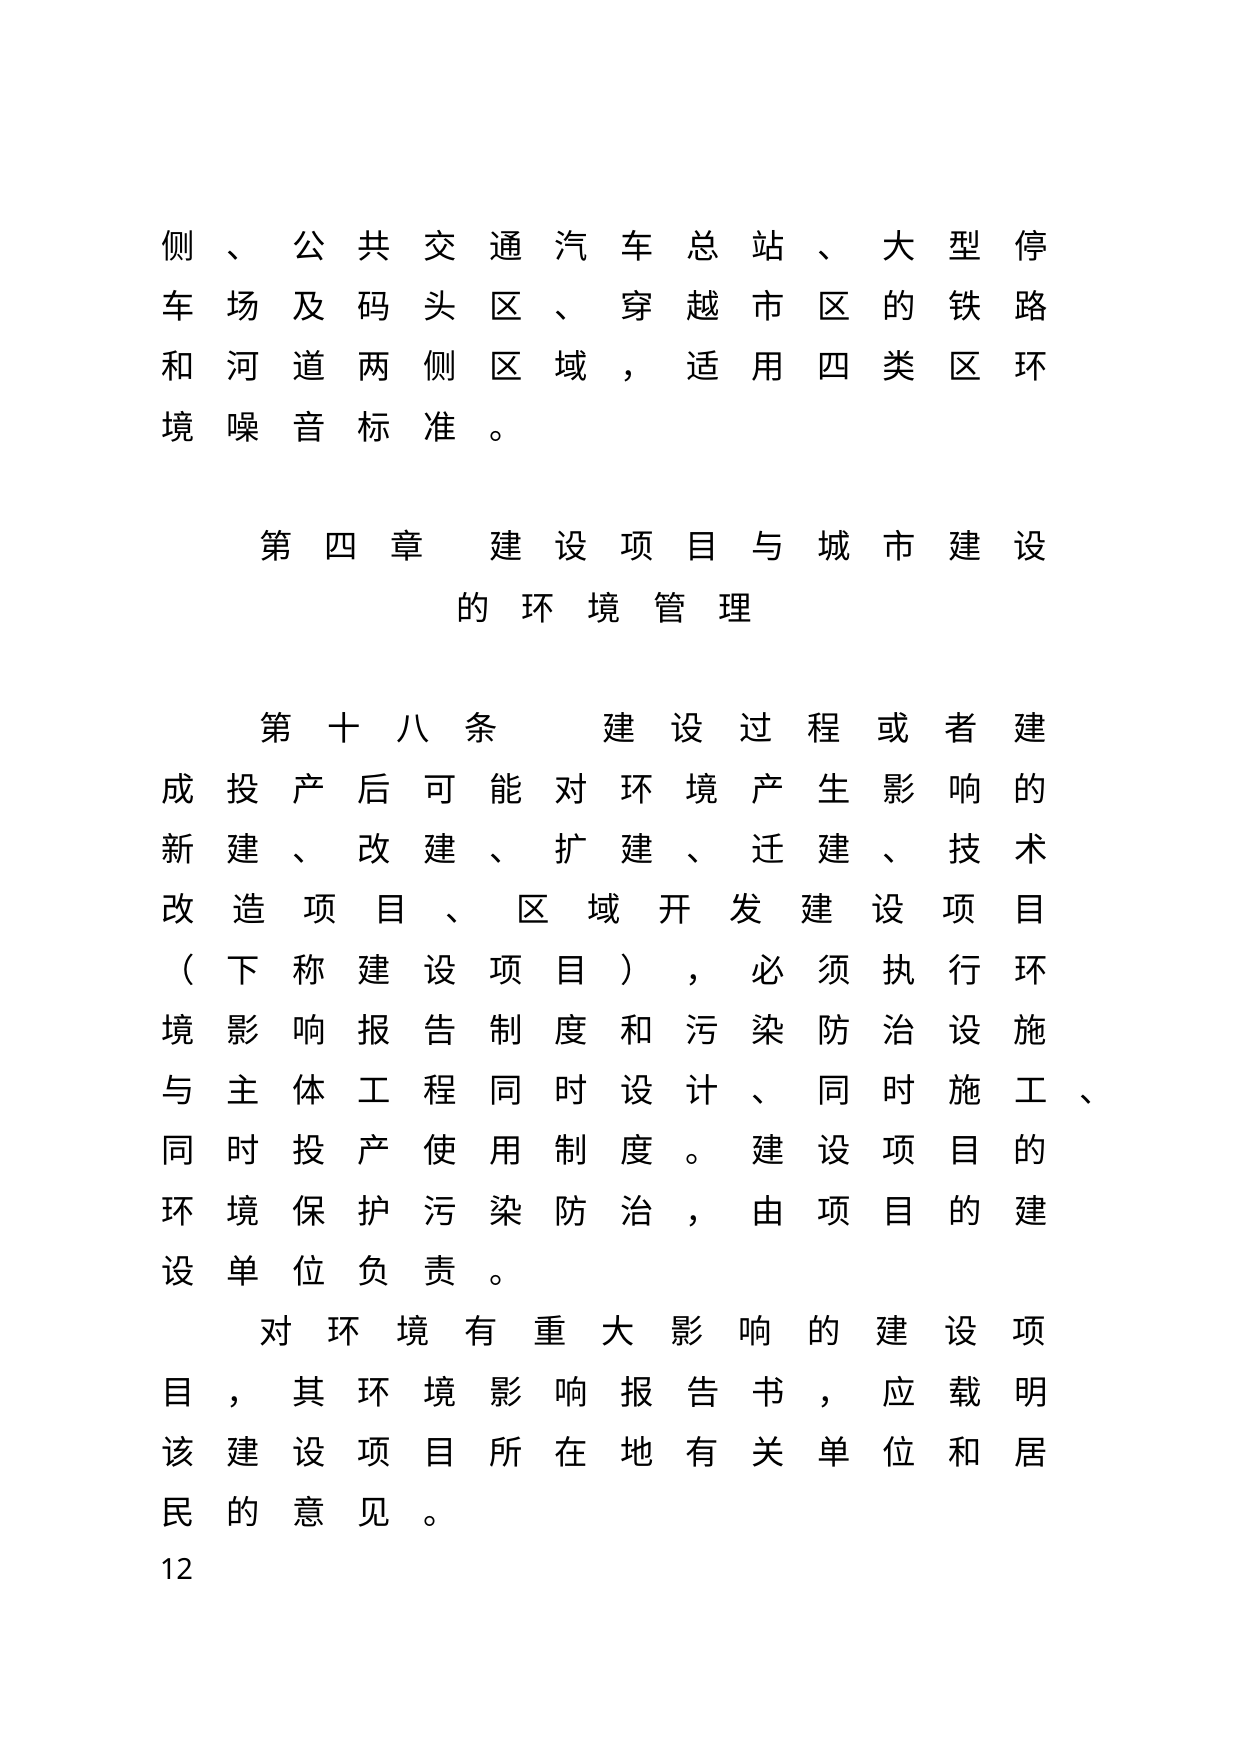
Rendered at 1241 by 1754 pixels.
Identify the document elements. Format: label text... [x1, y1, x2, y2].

list 建设项目与城市建设的环境管理 [161, 515, 1079, 636]
text 对环境有重大影响的建设项目，其环境影响报告书，应载明该建设项目所在地有关单位和居民的意见。 [161, 1299, 1079, 1540]
text 第十八条 建设过程或者建成投产后可能对环境产生影响的新建、改建、扩建、迁建、技术改造项目、区域开发建设项目（下称建设项目），必须执行环境影响报告制度和污染防治设施与主体工程同时设计、同时施工、同时投产使用制度。建设项目的环境保护污染防治，由项目的建设单位负责。 [161, 696, 1079, 1299]
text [161, 213, 1079, 455]
